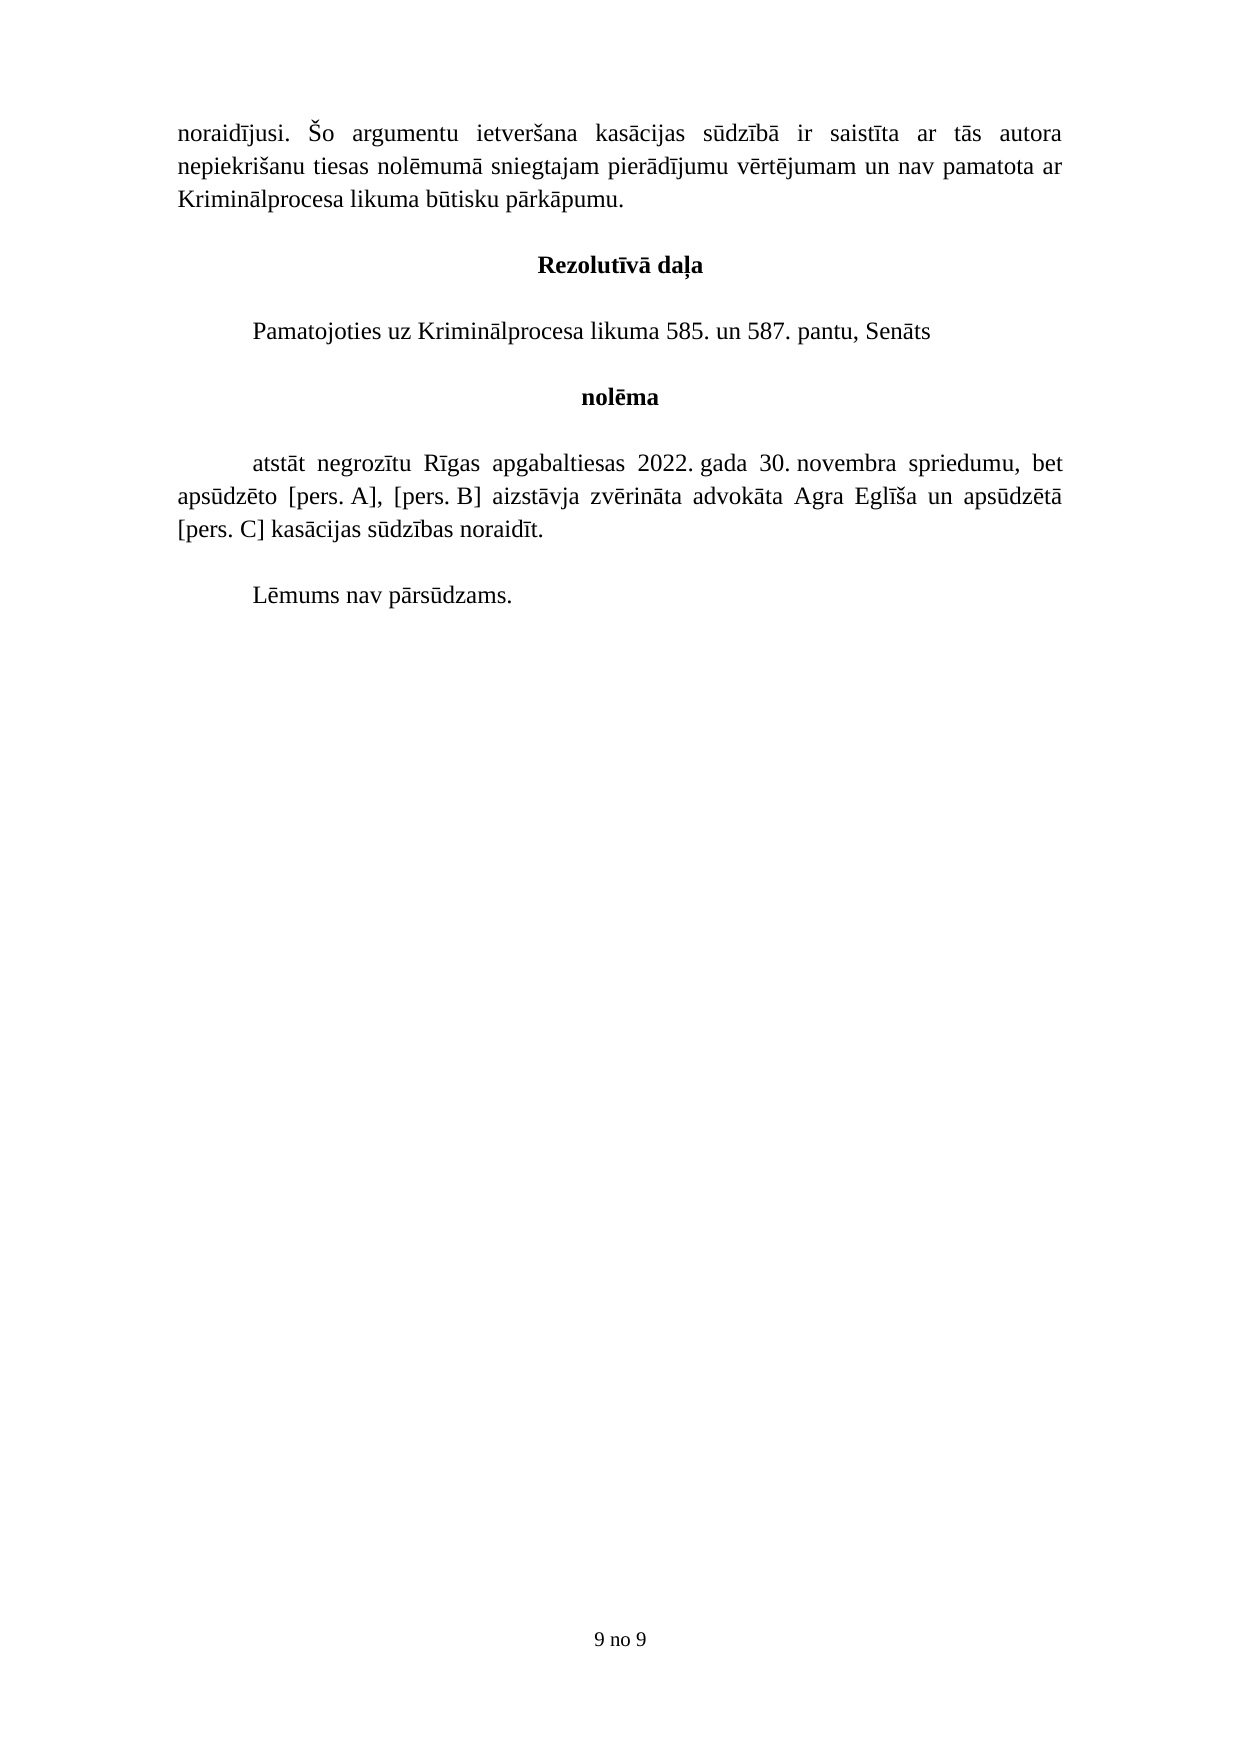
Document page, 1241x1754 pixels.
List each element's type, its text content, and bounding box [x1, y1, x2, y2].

text Rezolutīvā daļa [177, 250, 1063, 279]
text Pamatojoties uz Kriminālprocesa likuma 585. un 587. pantu, Senāts [177, 316, 1063, 345]
text nolēma [177, 382, 1063, 411]
text Lēmums nav pārsūdzams. [177, 580, 1063, 609]
text atstāt negrozītu Rīgas apgabaltiesas 2022. gada 30. novembra spriedumu, bet apsūdzēto [pers. A], [pers. B] aizstāvja zvērināta advokāta Agra Eglīša un apsūdzētā [pers. C] kasācijas sūdzības noraidīt. [177, 448, 1063, 543]
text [177, 118, 1063, 213]
